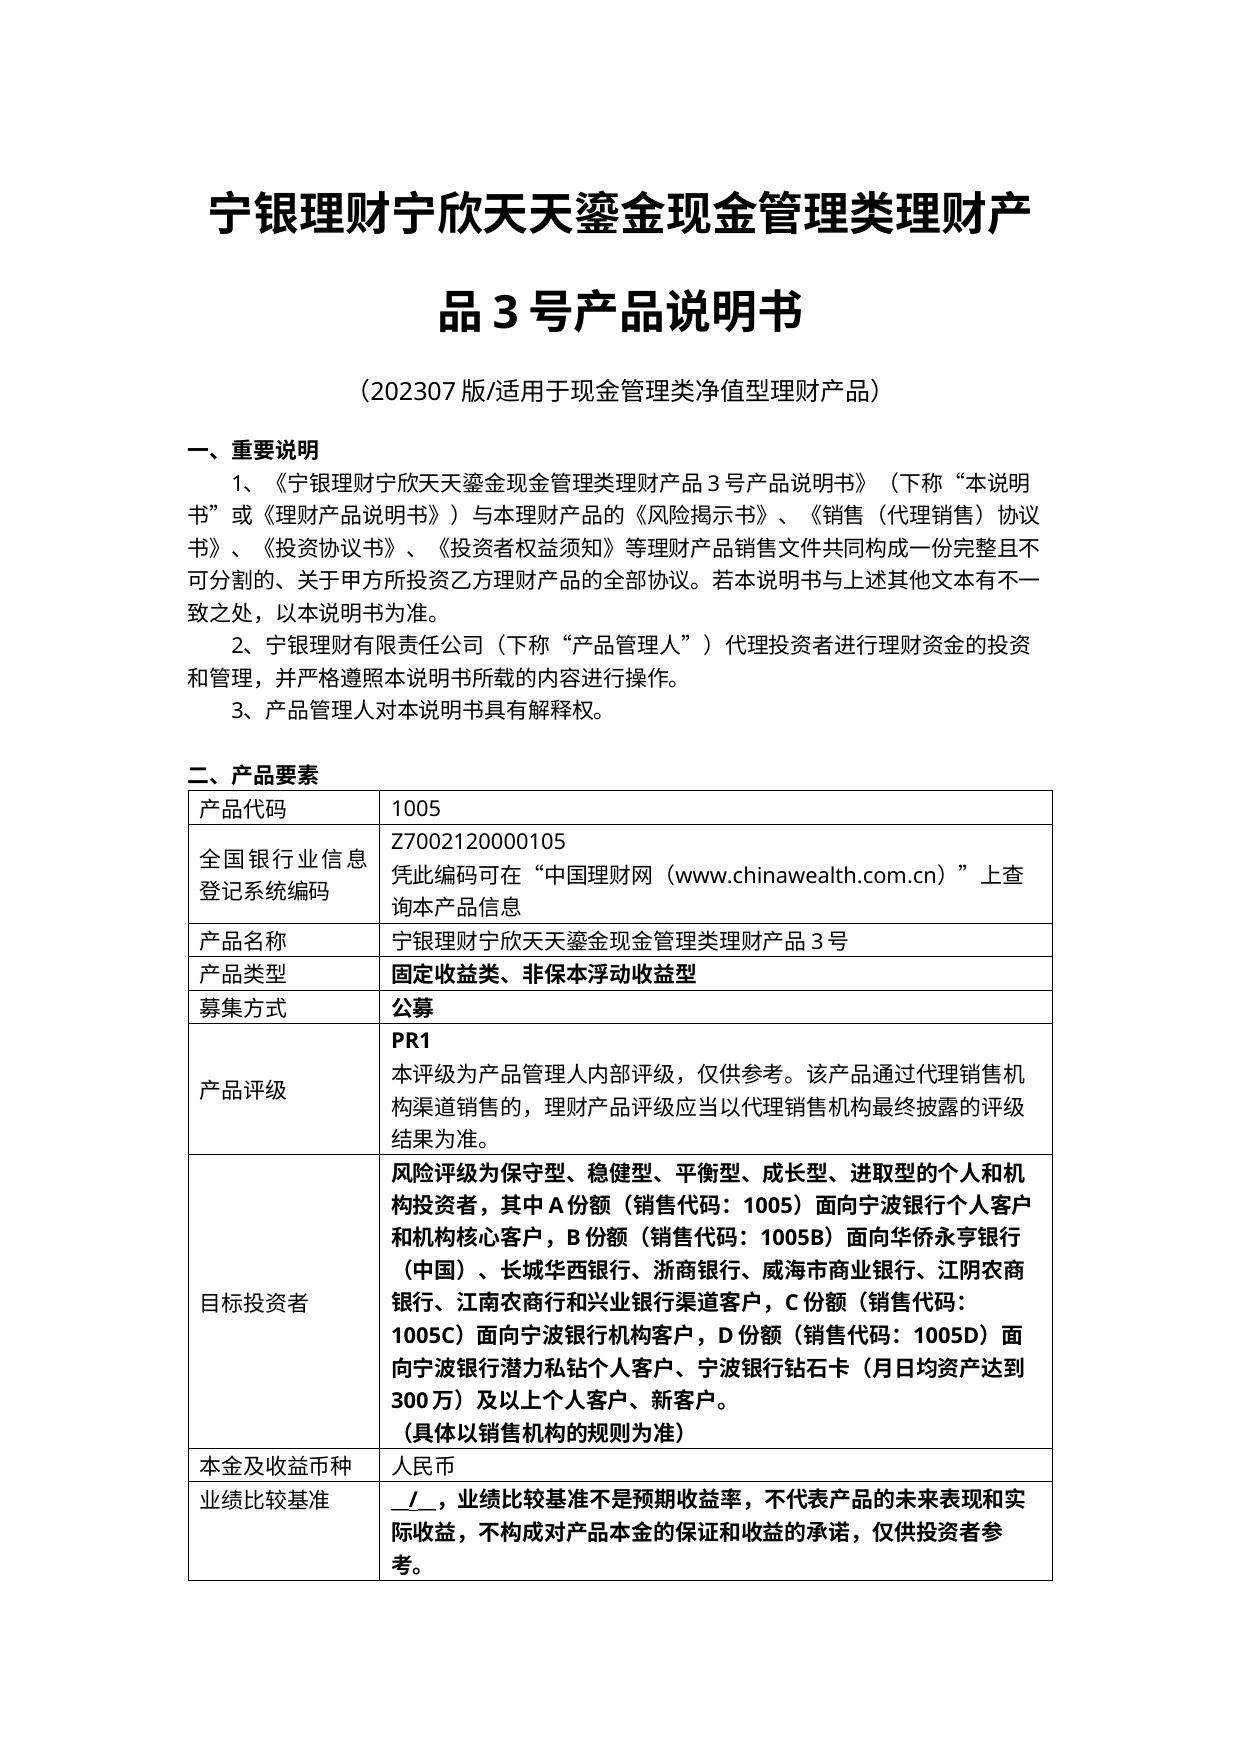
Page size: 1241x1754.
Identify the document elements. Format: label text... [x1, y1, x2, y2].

text 宁银理财宁欣天天鎏金现金管理类理财产品3号产品说明书 [187, 162, 1053, 357]
table_cell Z7002120000105 凭此编码可在“中国理财网（www.chinawealth.com.cn）”上查询本产品信息 [380, 825, 1052, 922]
text 1、《宁银理财宁欣天天鎏金现金管理类理财产品3号产品说明书》（下称“本说明书”或《理财产品说明书》）与本理财产品的《风险揭示书》、《销售（代理销售）协议书》、《投资协议书》、《投资者权益须知》等理财产品销售文件共同构成一份完整且不可分割的、关于甲方所投资乙方理财产品的全部协议。若本说明书与上述其他文本有不一致之处，以本说明书为准。 [187, 465, 1053, 628]
table_cell PR1 本评级为产品管理人内部评级，仅供参考。该产品通过代理销售机构渠道销售的，理财产品评级应当以代理销售机构最终披露的评级结果为准。 [380, 1024, 1052, 1154]
table_cell 本金及收益币种 [189, 1449, 379, 1481]
table_cell 产品名称 [189, 924, 379, 956]
text 3、产品管理人对本说明书具有解释权。 [187, 693, 1053, 725]
table_cell 业绩比较基准 [189, 1482, 379, 1580]
table_cell 产品评级 [189, 1024, 379, 1154]
table_cell 产品类型 [189, 957, 379, 989]
table_cell 固定收益类、非保本浮动收益型 [380, 957, 1052, 989]
text 2、宁银理财有限责任公司（下称“产品管理人”）代理投资者进行理财资金的投资和管理，并严格遵照本说明书所载的内容进行操作。 [187, 628, 1053, 693]
table_cell 全国银行业信息登记系统编码 [189, 825, 379, 922]
table_cell 宁银理财宁欣天天鎏金现金管理类理财产品3号 [380, 924, 1052, 956]
table_header 产品代码 [189, 791, 379, 824]
table_cell 人民币 [380, 1449, 1052, 1481]
text 二、产品要素 [187, 758, 1053, 790]
table_cell 公募 [380, 991, 1052, 1023]
table_cell 募集方式 [189, 991, 379, 1023]
text （202307版/适用于现金管理类净值型理财产品） [187, 357, 1053, 422]
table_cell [380, 1482, 1052, 1580]
table_cell 风险评级为保守型、稳健型、平衡型、成长型、进取型的个人和机构投资者，其中A份额（销售代码：1005）面向宁波银行个人客户和机构核心客户，B份额（销售代码：1005B）面向华侨永亨银行（中国）、长城华西银行、浙商银行、威海市商业银行、江阴农商银行、江南农商行和兴业银行渠道客户，C份额（销售代码：1005C）面向宁波银行机构客户，D份额（销售代码：1005D）面向宁波银行潜力私钻个人客户、宁波银行钻石卡（月日均资产达到300万）及以上个人客户、新客户。 （具体以销售机构的规则为准） [380, 1155, 1052, 1448]
text 一、重要说明 [187, 433, 1053, 465]
table_header 1005 [380, 791, 1052, 824]
table_cell 目标投资者 [189, 1155, 379, 1448]
